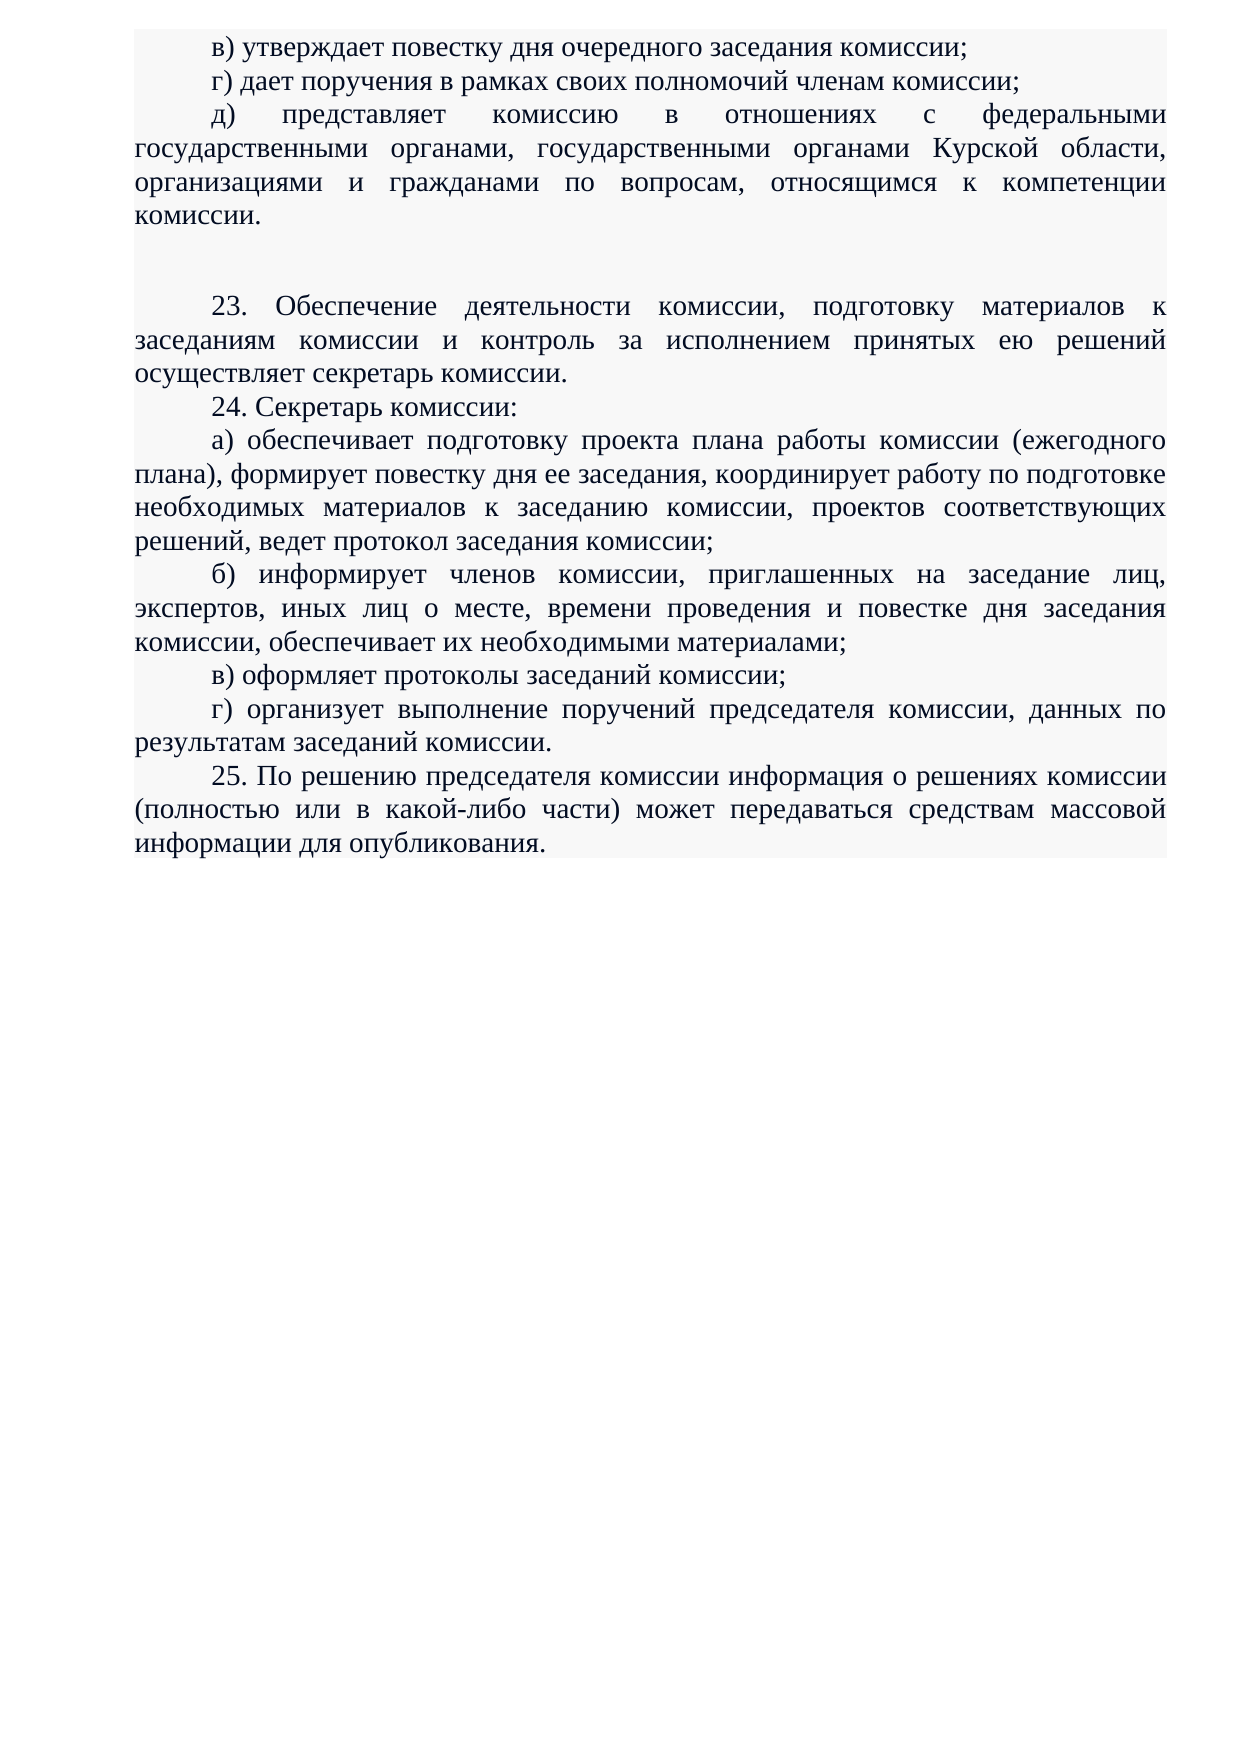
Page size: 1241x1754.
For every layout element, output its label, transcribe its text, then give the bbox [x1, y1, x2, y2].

text б) информирует членов комиссии, приглашенных на заседание лиц, экспертов, иных лиц о месте, времени проведения и повестке дня заседания комиссии, обеспечивает их необходимыми материалами; [134, 557, 1167, 657]
text 24. Секретарь комиссии: [134, 389, 1167, 422]
text в) утверждает повестку дня очередного заседания комиссии; [134, 29, 1167, 63]
text д) представляет комиссию в отношениях с федеральными государственными органами, государственными органами Курской области, организациями и гражданами по вопросам, относящимся к компетенции комиссии. [134, 97, 1167, 231]
text г) организует выполнение поручений председателя комиссии, данных по результатам заседаний комиссии. [134, 691, 1167, 758]
text в) оформляет протоколы заседаний комиссии; [134, 657, 1167, 691]
text а) обеспечивает подготовку проекта плана работы комиссии (ежегодного плана), формирует повестку дня ее заседания, координирует работу по подготовке необходимых материалов к заседанию комиссии, проектов соответствующих решений, ведет протокол заседания комиссии; [134, 422, 1167, 557]
text 23. Обеспечение деятельности комиссии, подготовку материалов к заседаниям комиссии и контроль за исполнением принятых ею решений осуществляет секретарь комиссии. [134, 288, 1167, 389]
text 25. По решению председателя комиссии информация о решениях комиссии (полностью или в какой-либо части) может передаваться средствам массовой информации для опубликования. [134, 758, 1167, 858]
text г) дает поручения в рамках своих полномочий членам комиссии; [134, 63, 1167, 97]
